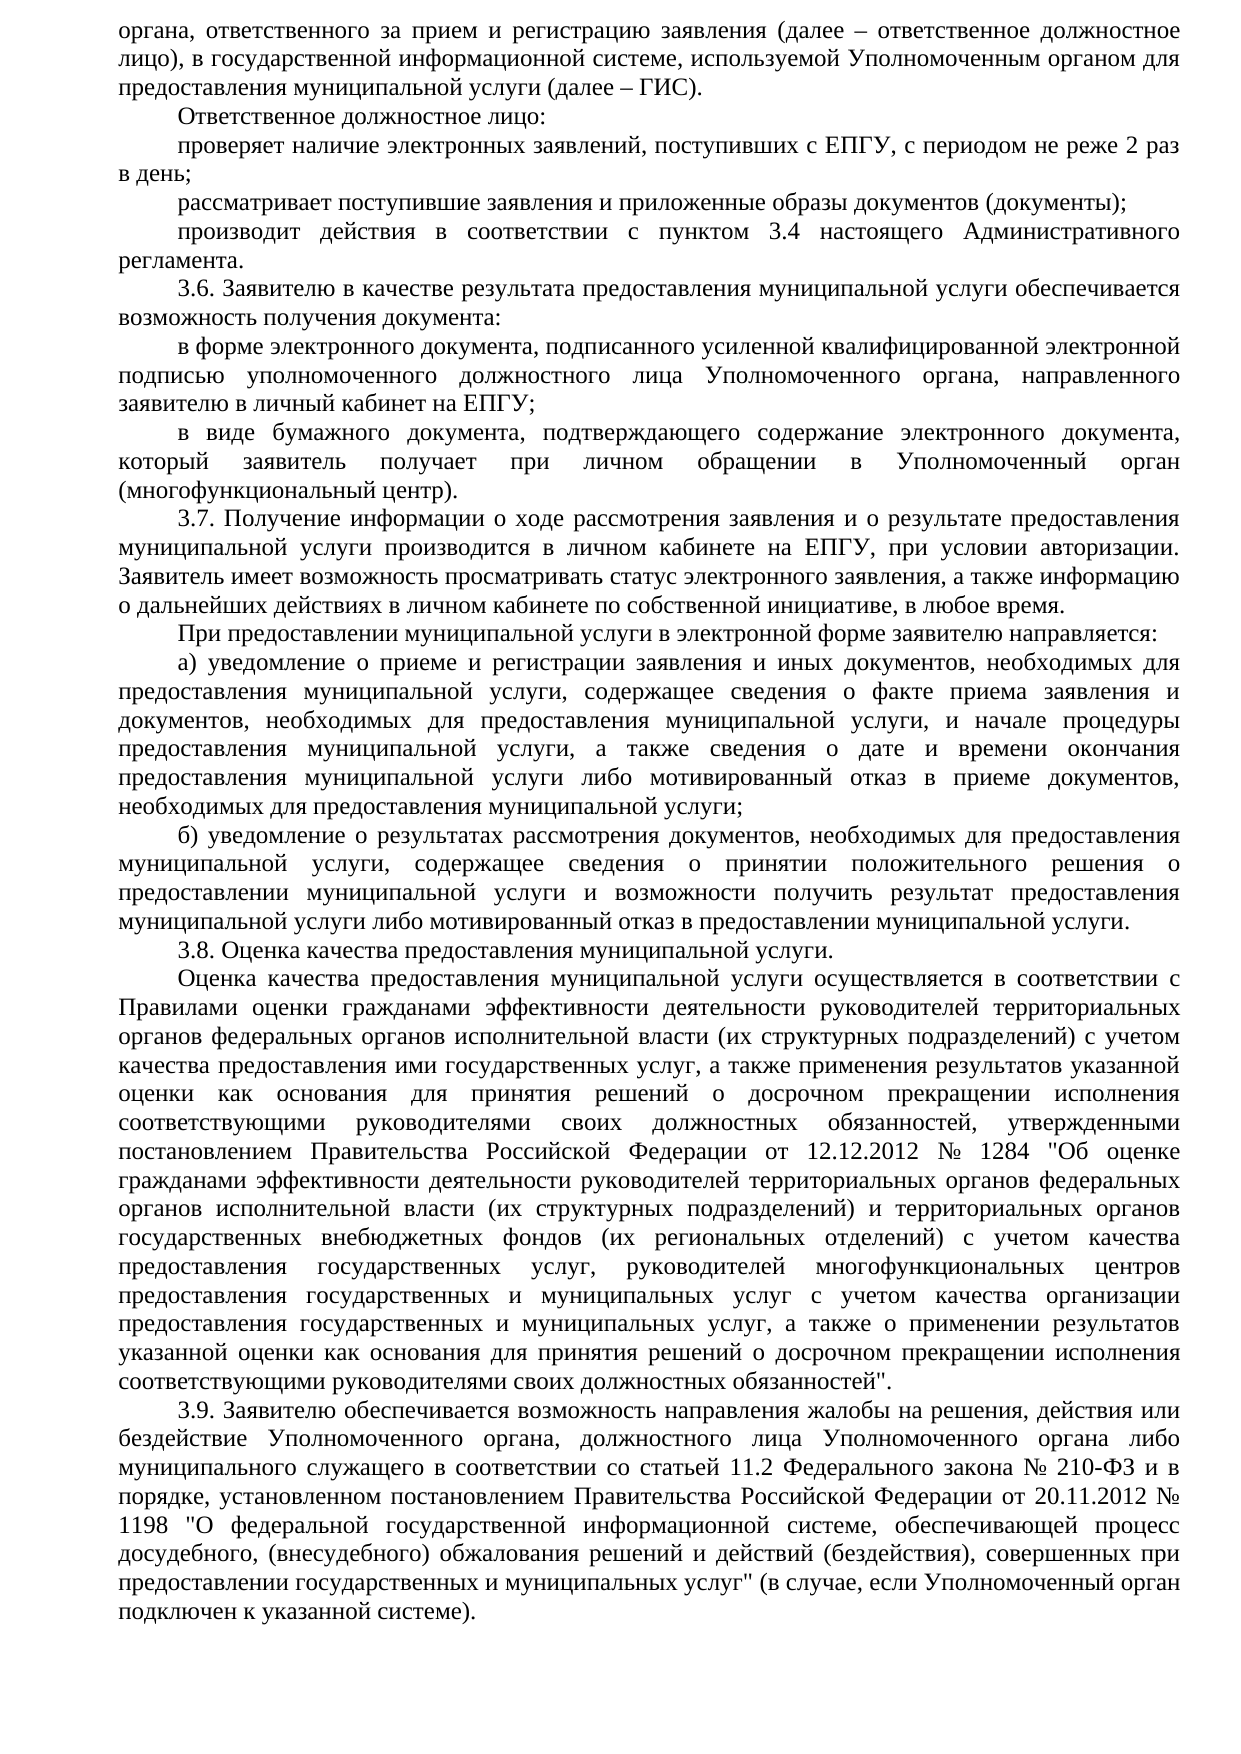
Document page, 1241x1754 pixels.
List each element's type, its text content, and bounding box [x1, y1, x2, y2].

text 3.6. Заявителю в качестве результата предоставления муниципальной услуги обеспечивается возможность получения документа: [118, 273, 1181, 331]
text а) уведомление о приеме и регистрации заявления и иных документов, необходимых для предоставления муниципальной услуги, содержащее сведения о факте приема заявления и документов, необходимых для предоставления муниципальной услуги, и начале процедуры предоставления муниципальной услуги, а также сведения о дате и времени окончания предоставления муниципальной услуги либо мотивированный отказ в приеме документов, необходимых для предоставления муниципальной услуги; [118, 647, 1181, 820]
text При предоставлении муниципальной услуги в электронной форме заявителю направляется: [118, 618, 1181, 647]
text в форме электронного документа, подписанного усиленной квалифицированной электронной подписью уполномоченного должностного лица Уполномоченного органа, направленного заявителю в личный кабинет на ЕПГУ; [118, 331, 1181, 417]
text 3.8. Оценка качества предоставления муниципальной услуги. [118, 935, 1181, 963]
text Оценка качества предоставления муниципальной услуги осуществляется в соответствии с Правилами оценки гражданами эффективности деятельности руководителей территориальных органов федеральных органов исполнительной власти (их структурных подразделений) с учетом качества предоставления ими государственных услуг, а также применения результатов указанной оценки как основания для принятия решений о досрочном прекращении исполнения соответствующими руководителями своих должностных обязанностей, утвержденными постановлением Правительства Российской Федерации от 12.12.2012 № 1284 "Об оценке гражданами эффективности деятельности руководителей территориальных органов федеральных органов исполнительной власти (их структурных подразделений) и территориальных органов государственных внебюджетных фондов (их региональных отделений) с учетом качества предоставления государственных услуг, руководителей многофункциональных центров предоставления государственных и муниципальных услуг с учетом качества организации предоставления государственных и муниципальных услуг, а также о применении результатов указанной оценки как основания для принятия решений о досрочном прекращении исполнения соответствующими руководителями своих должностных обязанностей". [118, 963, 1181, 1395]
text б) уведомление о результатах рассмотрения документов, необходимых для предоставления муниципальной услуги, содержащее сведения о принятии положительного решения о предоставлении муниципальной услуги и возможности получить результат предоставления муниципальной услуги либо мотивированный отказ в предоставлении муниципальной услуги. [118, 820, 1181, 935]
text проверяет наличие электронных заявлений, поступивших с ЕПГУ, с периодом не реже 2 раз в день; [118, 130, 1181, 187]
text 3.7. Получение информации о ходе рассмотрения заявления и о результате предоставления муниципальной услуги производится в личном кабинете на ЕПГУ, при условии авторизации. Заявитель имеет возможность просматривать статус электронного заявления, а также информацию о дальнейших действиях в личном кабинете по собственной инициативе, в любое время. [118, 503, 1181, 618]
text рассматривает поступившие заявления и приложенные образы документов (документы); [118, 187, 1181, 216]
text в виде бумажного документа, подтверждающего содержание электронного документа, который заявитель получает при личном обращении в Уполномоченный орган (многофункциональный центр). [118, 417, 1181, 503]
text 3.9. Заявителю обеспечивается возможность направления жалобы на решения, действия или бездействие Уполномоченного органа, должностного лица Уполномоченного органа либо муниципального служащего в соответствии со статьей 11.2 Федерального закона № 210-ФЗ и в порядке, установленном постановлением Правительства Российской Федерации от 20.11.2012 № 1198 "О федеральной государственной информационной системе, обеспечивающей процесс досудебного, (внесудебного) обжалования решений и действий (бездействия), совершенных при предоставлении государственных и муниципальных услуг" (в случае, если Уполномоченный орган подключен к указанной системе). [118, 1395, 1181, 1625]
text Ответственное должностное лицо: [118, 101, 1181, 130]
text производит действия в соответствии с пунктом 3.4 настоящего Административного регламента. [118, 216, 1181, 273]
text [118, 15, 1181, 101]
